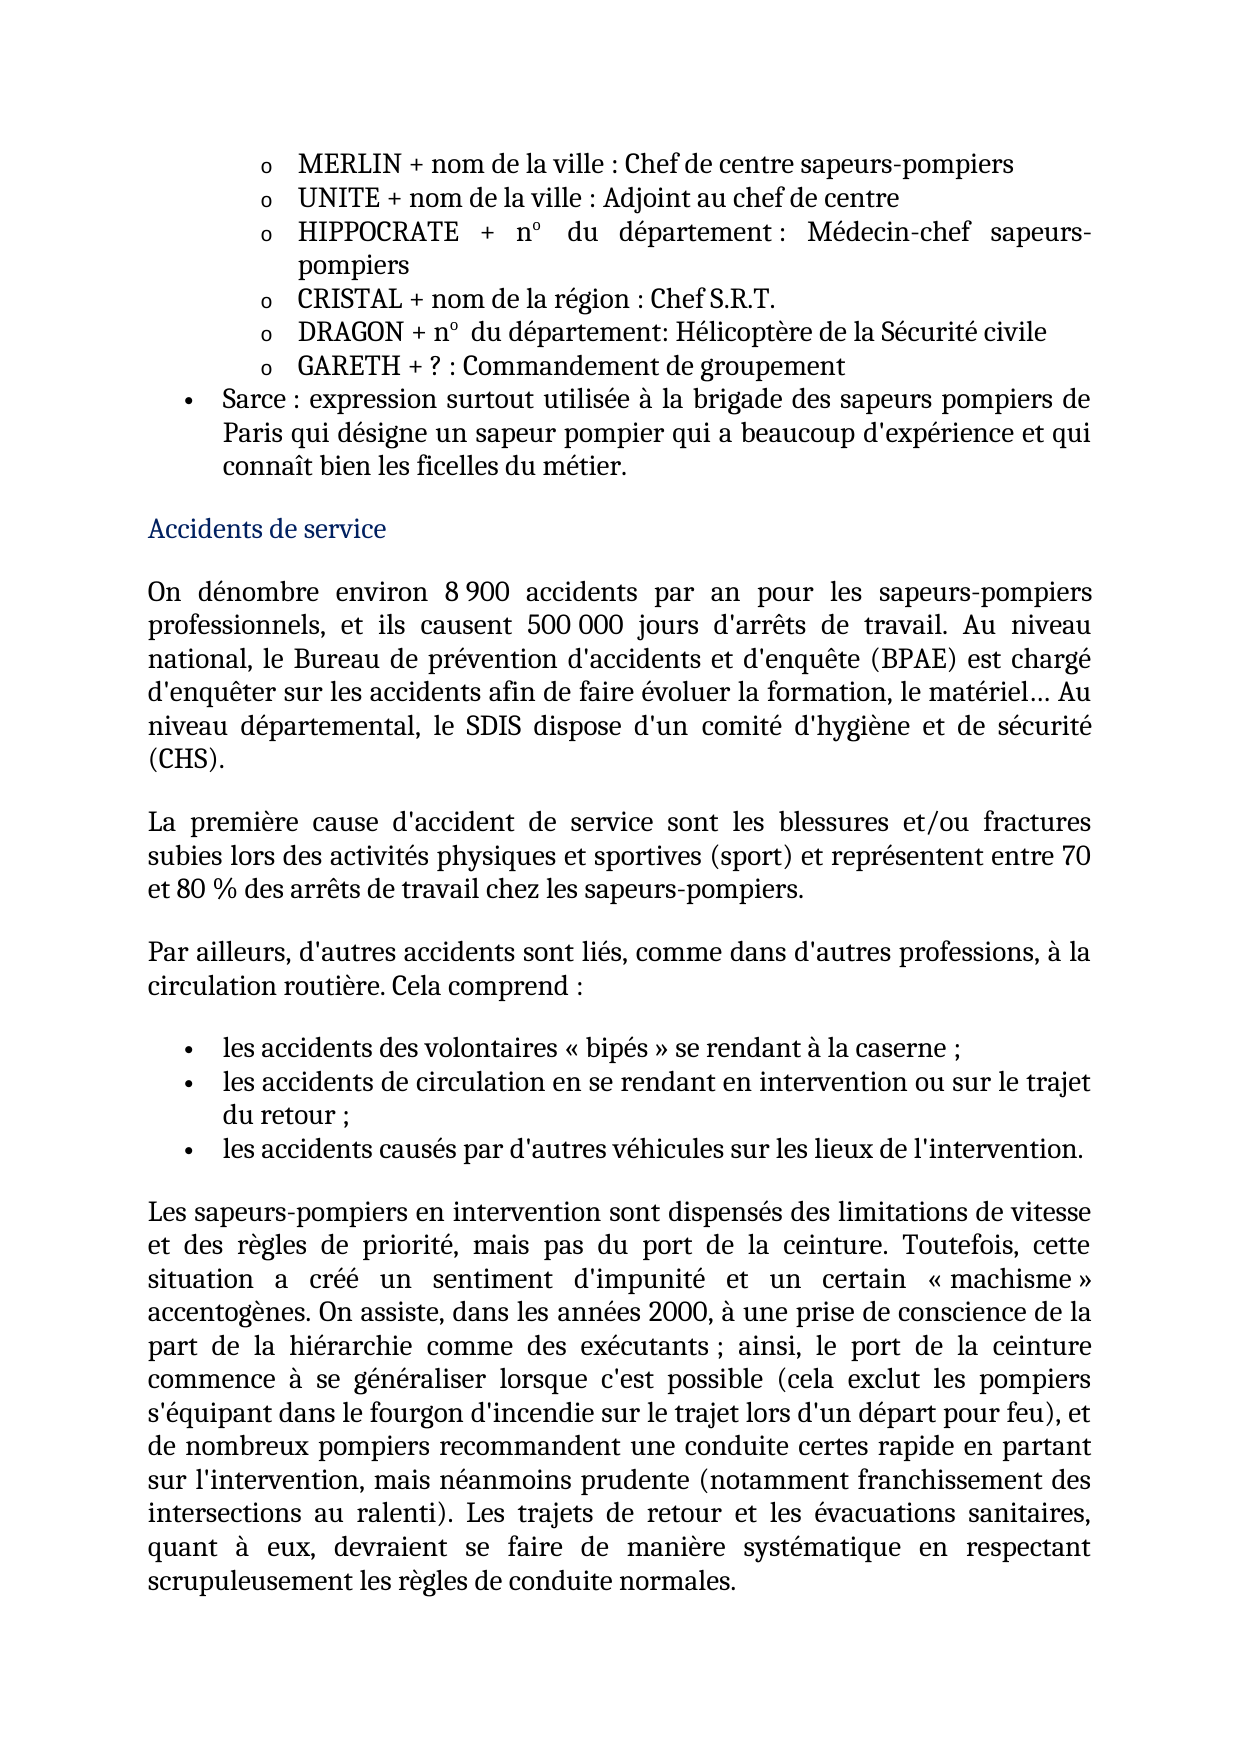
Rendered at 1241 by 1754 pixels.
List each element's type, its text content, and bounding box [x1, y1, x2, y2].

list GARETH + ? : Commandement de groupement [260, 349, 1093, 382]
list DRAGON + no du département: Hélicoptère de la Sécurité civile [260, 315, 1093, 349]
text Accidents de service [148, 512, 1093, 546]
list HIPPOCRATE + no du département : Médecin-chef sapeurs-pompiers [260, 215, 1093, 282]
text Les sapeurs-pompiers en intervention sont dispensés des limitations de vitesse et des règles de priorité, mais pas du port de la ceinture. Toutefois, cette situation a créé un sentiment d'impunité et un certain « machisme » accentogènes. On assiste, dans les années 2000, à une prise de conscience de la part de la hiérarchie comme des exécutants ; ainsi, le port de la ceinture commence à se généraliser lorsque c'est possible (cela exclut les pompiers s'équipant dans le fourgon d'incendie sur le trajet lors d'un départ pour feu), et de nombreux pompiers recommandent une conduite certes rapide en partant sur l'intervention, mais néanmoins prudente (notamment franchissement des intersections au ralenti). Les trajets de retour et les évacuations sanitaires, quant à eux, devraient se faire de manière systématique en respectant scrupuleusement les règles de conduite normales. [148, 1195, 1093, 1597]
text On dénombre environ 8 900 accidents par an pour les sapeurs-pompiers professionnels, et ils causent 500 000 jours d'arrêts de travail. Au niveau national, le Bureau de prévention d'accidents et d'enquête (BPAE) est chargé d'enquêter sur les accidents afin de faire évoluer la formation, le matériel… Au niveau départemental, le SDIS dispose d'un comité d'hygiène et de sécurité (CHS). [148, 575, 1093, 776]
list UNITE + nom de la ville : Adjoint au chef de centre [260, 181, 1093, 215]
list CRISTAL + nom de la région : Chef S.R.T. [260, 282, 1093, 315]
list Sarce : expression surtout utilisée à la brigade des sapeurs pompiers de Paris qui désigne un sapeur pompier qui a beaucoup d'expérience et qui connaît bien les ficelles du métier. [185, 382, 1093, 483]
list les accidents des volontaires « bipés » se rendant à la caserne ; [185, 1031, 1093, 1065]
text La première cause d'accident de service sont les blessures et/ou fractures subies lors des activités physiques et sportives (sport) et représentent entre 70 et 80 % des arrêts de travail chez les sapeurs-pompiers. [148, 805, 1093, 906]
list les accidents causés par d'autres véhicules sur les lieux de l'intervention. [185, 1132, 1093, 1166]
list les accidents de circulation en se rendant en intervention ou sur le trajet du retour ; [185, 1065, 1093, 1132]
text Par ailleurs, d'autres accidents sont liés, comme dans d'autres professions, à la circulation routière. Cela comprend : [148, 935, 1093, 1002]
list MERLIN + nom de la ville : Chef de centre sapeurs-pompiers [260, 148, 1093, 181]
